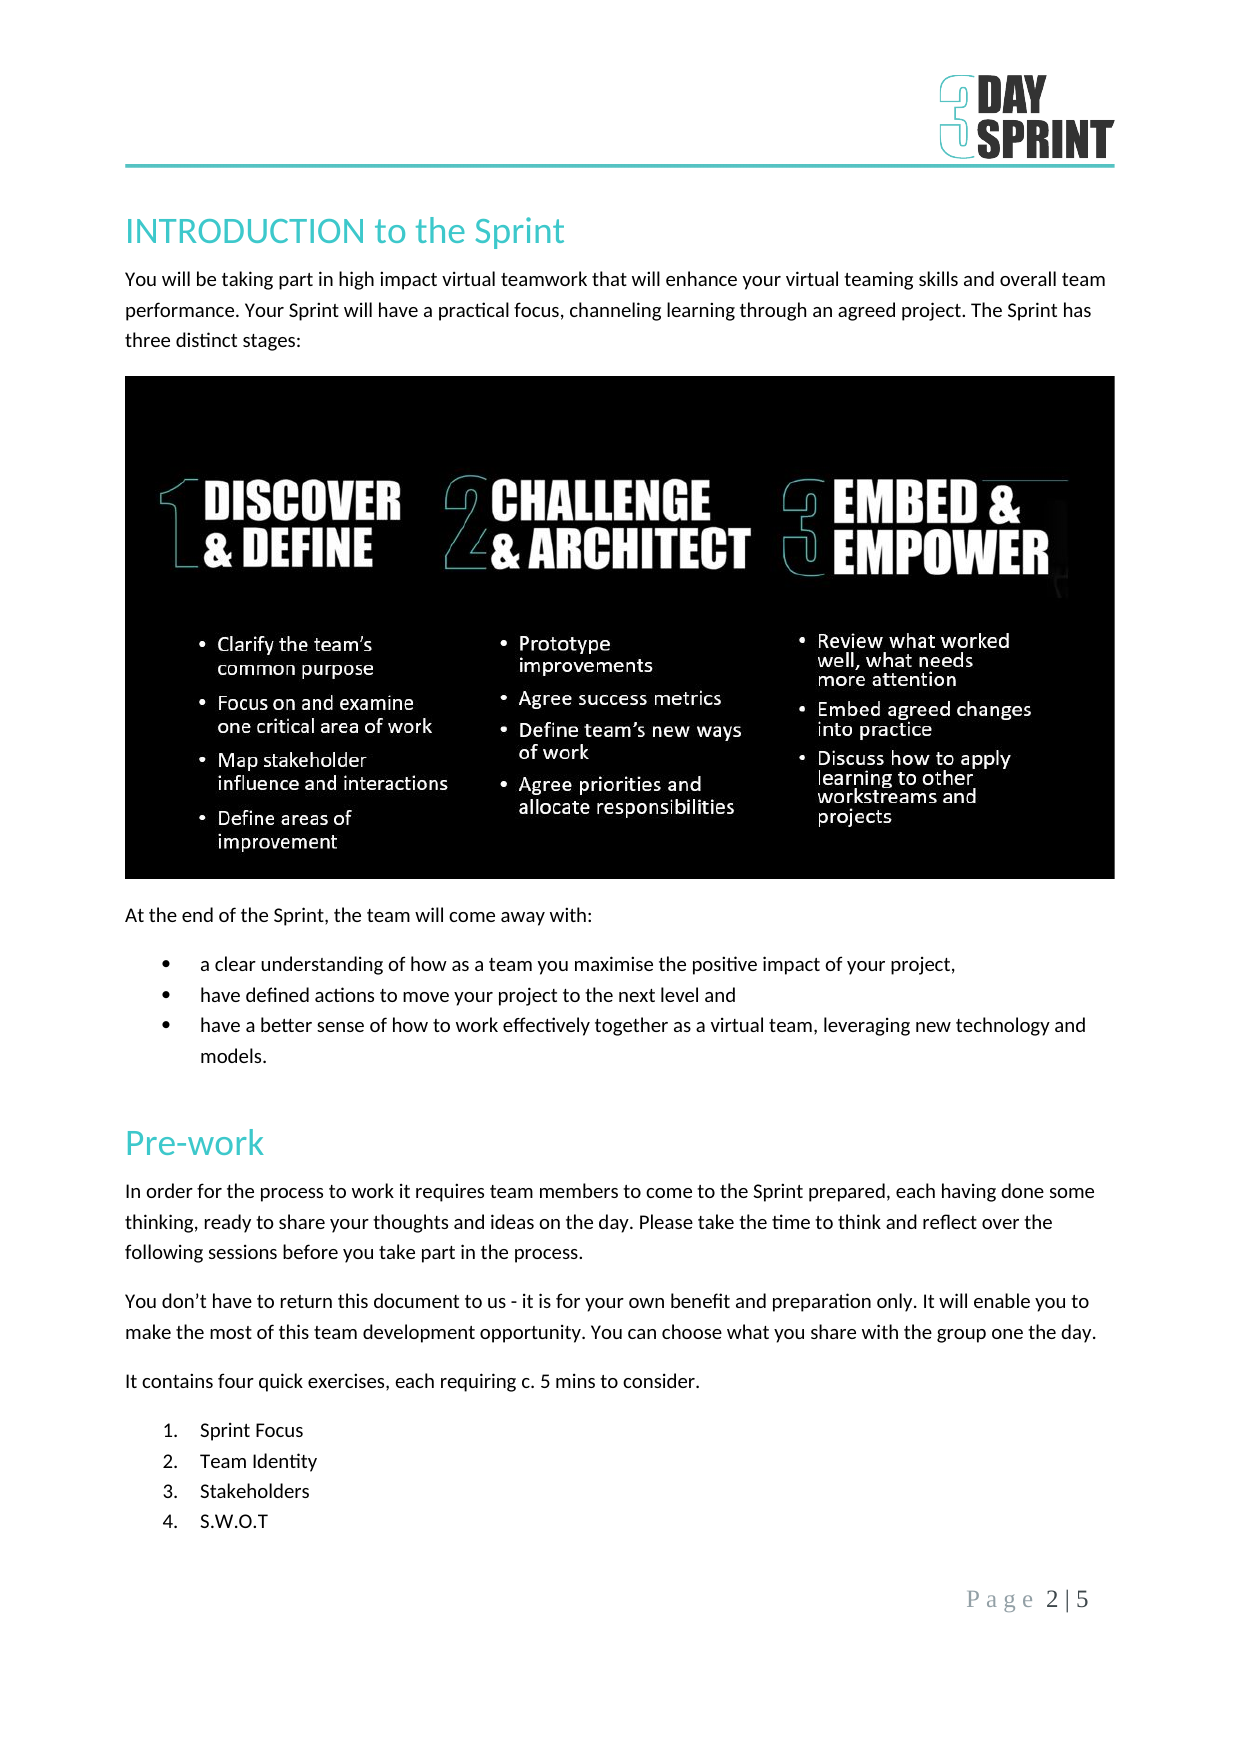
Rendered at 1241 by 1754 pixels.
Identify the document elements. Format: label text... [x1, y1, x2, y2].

list Stakeholders [162, 1478, 1115, 1504]
text Pre-work [125, 1119, 1115, 1165]
text In order for the process to work it requires team members to come to the Sprint prepared, each having done some thinking, ready to share your thoughts and ideas on the day. Please take the time to think and reflect over the following sessions before you take part in the process. [125, 1179, 1115, 1265]
text INTRODUCTION to the Sprint [125, 207, 1115, 253]
list a clear understanding of how as a team you maximise the positive impact of your project, [162, 952, 1115, 977]
list Team Identity [162, 1448, 1115, 1473]
list have defined actions to move your project to the next level and [162, 982, 1115, 1007]
text At the end of the Sprint, the team will come away with: [125, 902, 1115, 928]
list Sprint Focus [162, 1417, 1115, 1443]
text You don’t have to return this document to us - it is for your own benefit and preparation only. It will enable you to make the most of this team development opportunity. You can choose what you share with the group one the day. [125, 1289, 1115, 1344]
picture [125, 376, 1115, 879]
text You will be taking part in high impact virtual teamwork that will enhance your virtual teaming skills and overall team performance. Your Sprint will have a practical focus, channeling learning through an agreed project. The Sprint has three distinct stages: [125, 266, 1115, 353]
list S.W.O.T [162, 1509, 1115, 1534]
picture [125, 164, 1115, 168]
list have a better sense of how to work effectively together as a virtual team, leveraging new technology and models. [162, 1012, 1115, 1068]
text It contains four quick exercises, each requiring c. 5 mins to consider. [125, 1368, 1115, 1394]
picture [939, 75, 1115, 159]
